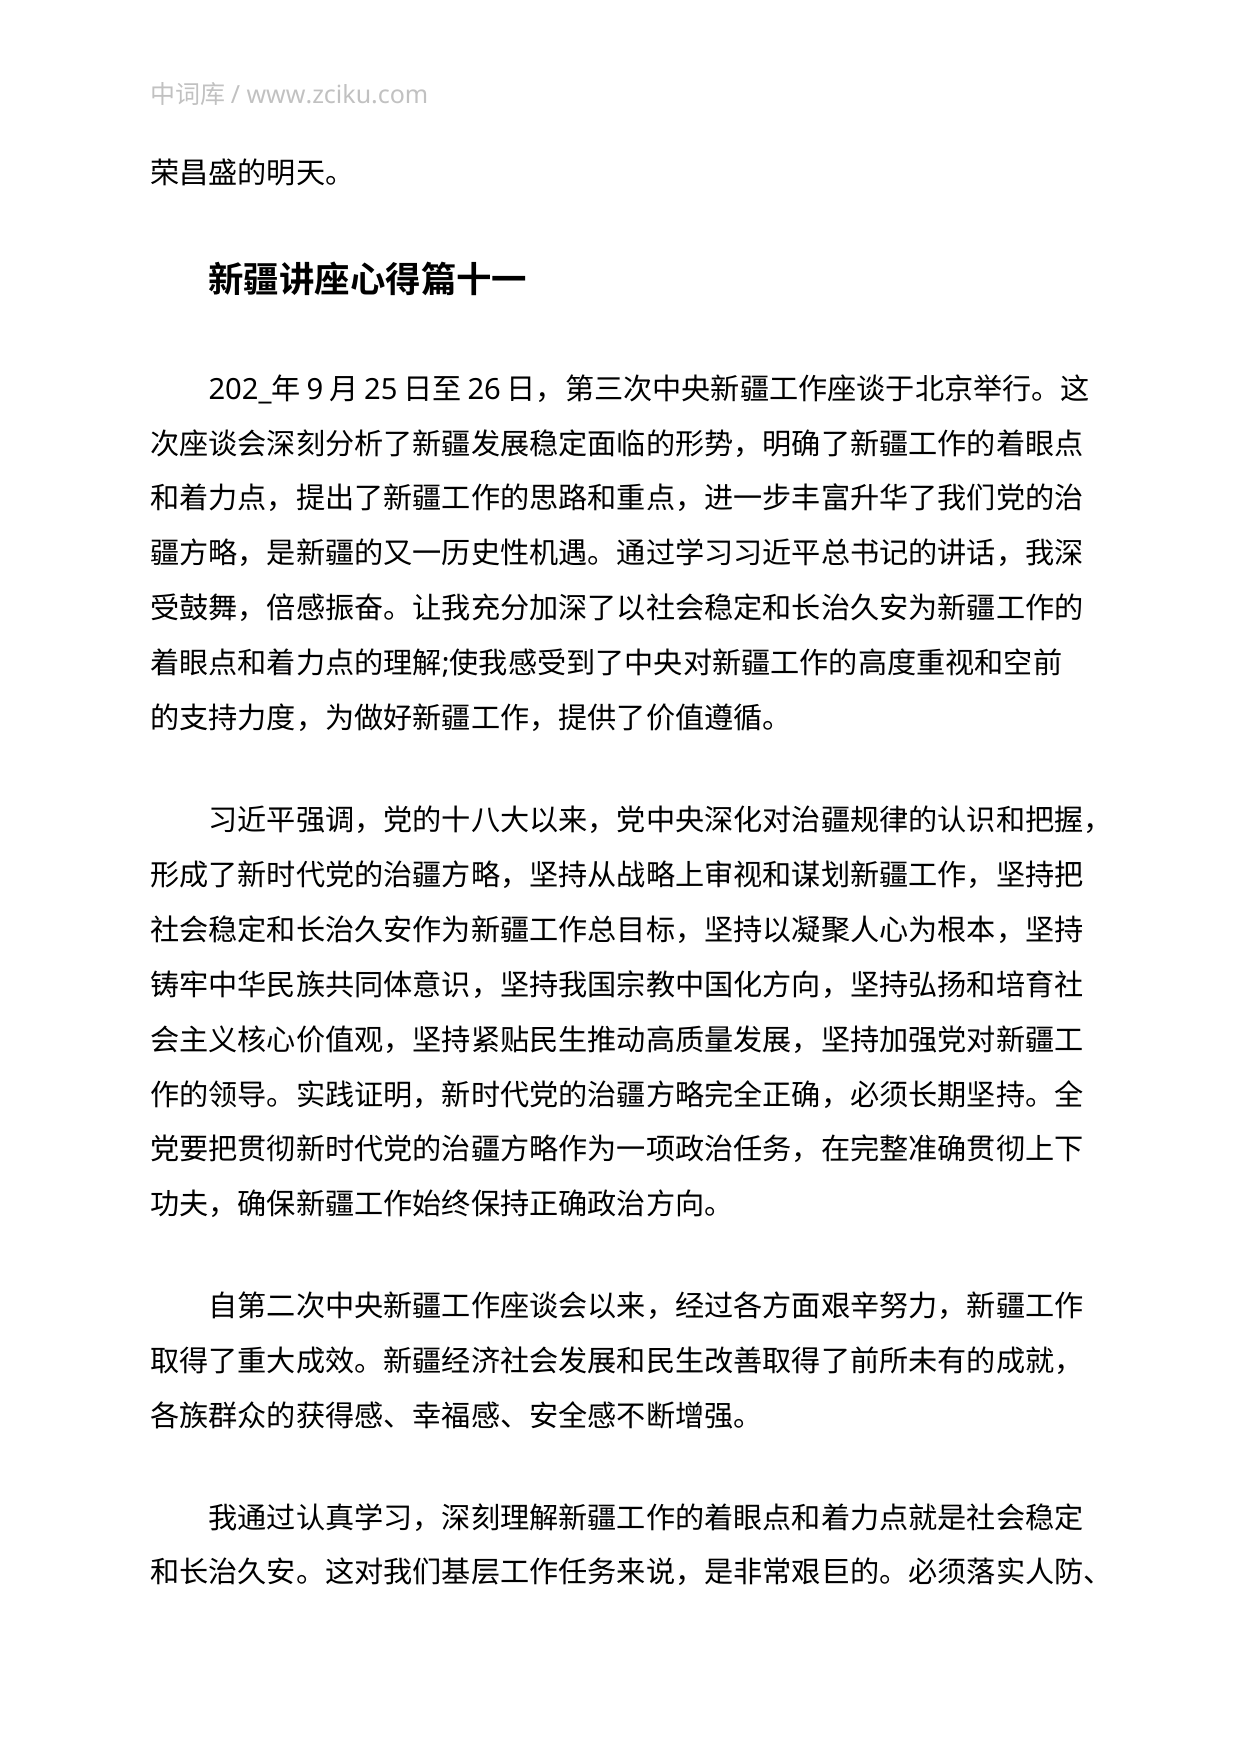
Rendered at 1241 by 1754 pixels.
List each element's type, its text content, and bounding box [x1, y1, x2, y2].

text 自第二次中央新疆工作座谈会以来，经过各方面艰辛努力，新疆工作取得了重大成效。新疆经济社会发展和民生改善取得了前所未有的成就，各族群众的获得感、幸福感、安全感不断增强。 [150, 1283, 1090, 1435]
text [150, 1494, 1090, 1591]
text 新疆讲座心得篇十一 [150, 252, 1090, 303]
text 习近平强调，党的十八大以来，党中央深化对治疆规律的认识和把握，形成了新时代党的治疆方略，坚持从战略上审视和谋划新疆工作，坚持把社会稳定和长治久安作为新疆工作总目标，坚持以凝聚人心为根本，坚持铸牢中华民族共同体意识，坚持我国宗教中国化方向，坚持弘扬和培育社会主义核心价值观，坚持紧贴民生推动高质量发展，坚持加强党对新疆工作的领导。实践证明，新时代党的治疆方略完全正确，必须长期坚持。全党要把贯彻新时代党的治疆方略作为一项政治任务，在完整准确贯彻上下功夫，确保新疆工作始终保持正确政治方向。 [150, 797, 1090, 1223]
text 202_年9月25日至26日，第三次中央新疆工作座谈于北京举行。这次座谈会深刻分析了新疆发展稳定面临的形势，明确了新疆工作的着眼点和着力点，提出了新疆工作的思路和重点，进一步丰富升华了我们党的治疆方略，是新疆的又一历史性机遇。通过学习习近平总书记的讲话，我深受鼓舞，倍感振奋。让我充分加深了以社会稳定和长治久安为新疆工作的着眼点和着力点的理解;使我感受到了中央对新疆工作的高度重视和空前的支持力度，为做好新疆工作，提供了价值遵循。 [150, 365, 1090, 737]
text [150, 150, 1090, 192]
